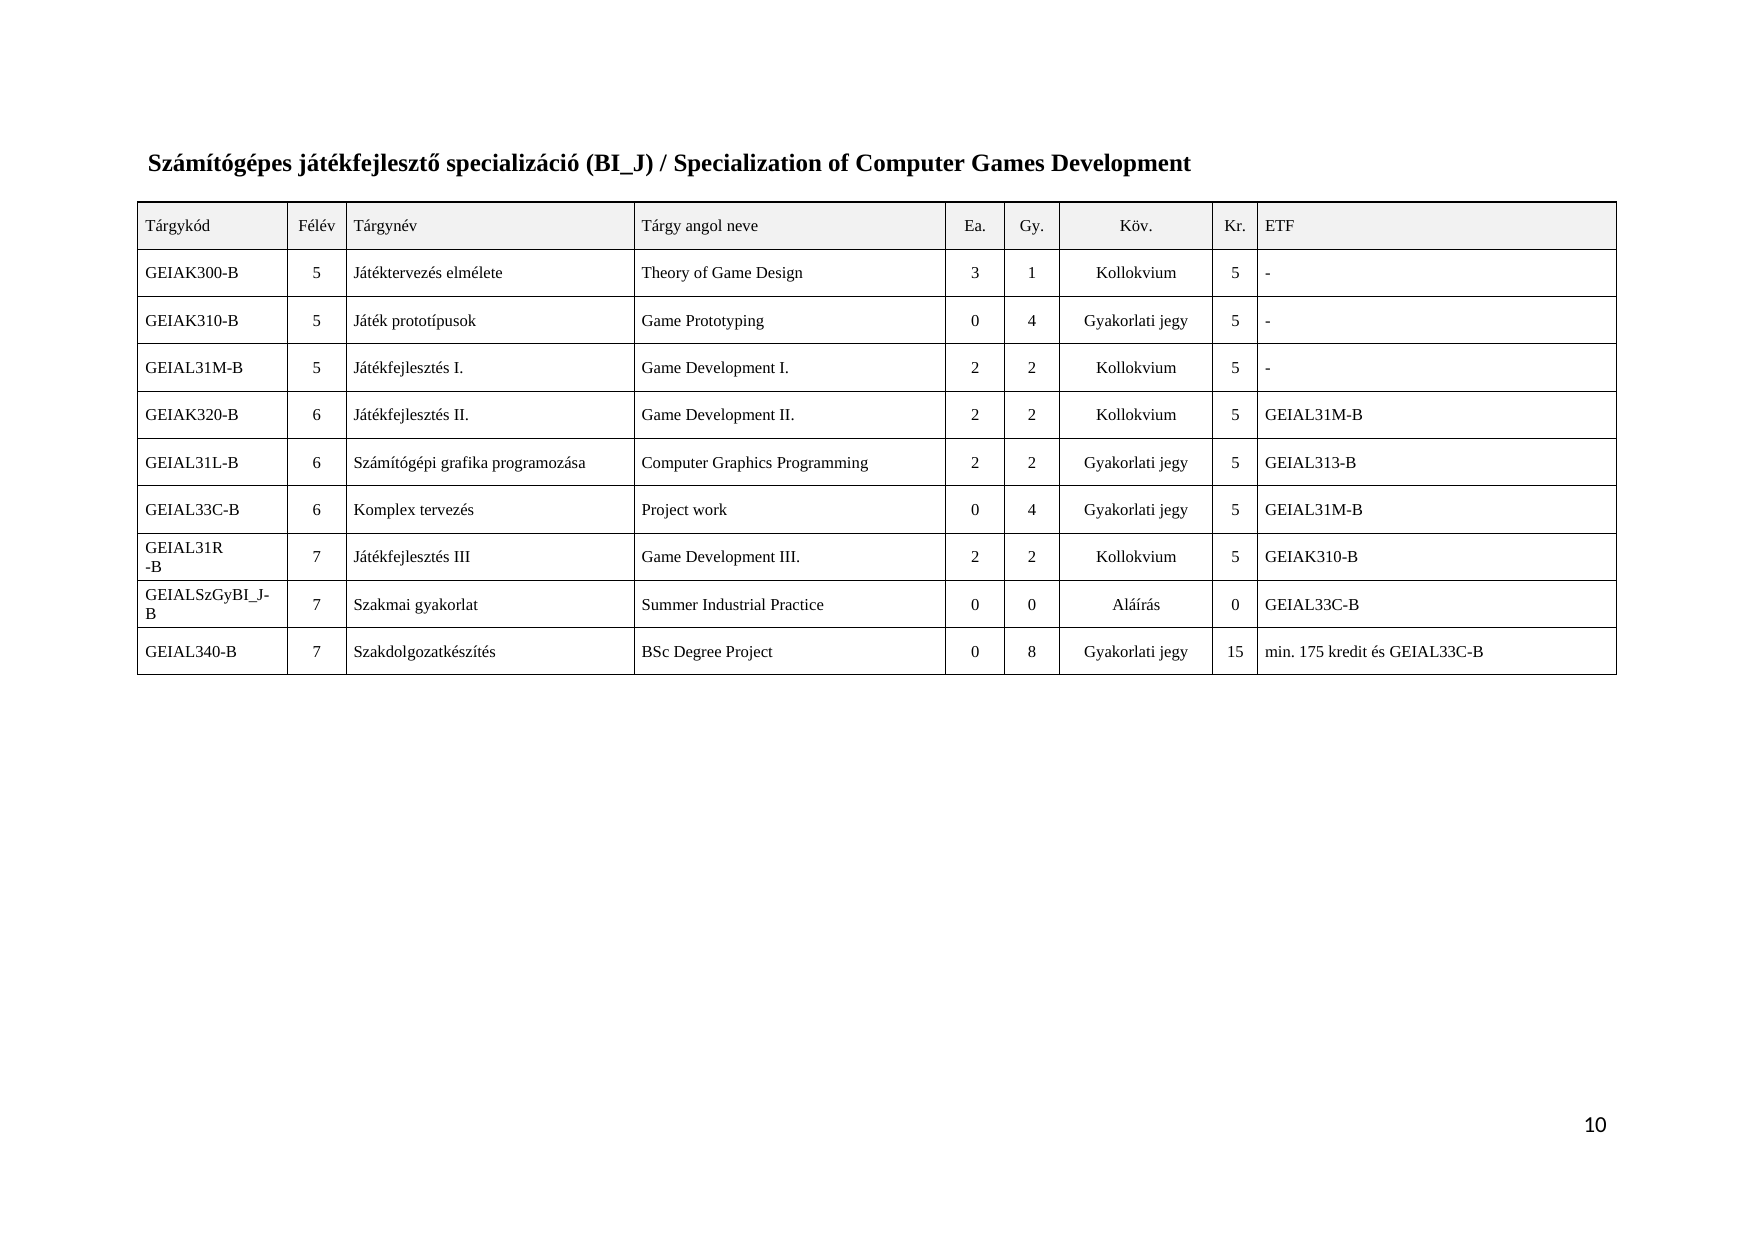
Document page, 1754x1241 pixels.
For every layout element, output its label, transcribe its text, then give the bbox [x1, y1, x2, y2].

table_cell Játéktervezés elmélete [347, 250, 634, 296]
table_cell 0 [1005, 581, 1059, 627]
table_cell Theory of Game Design [635, 250, 945, 296]
table_cell - [1258, 297, 1616, 343]
table_cell Game Prototyping [635, 297, 945, 343]
table_cell Computer Graphics Programming [635, 439, 945, 485]
table_cell 0 [946, 297, 1004, 343]
table_cell GEIAK310-B [1258, 534, 1616, 580]
table_header Tárgy angol neve [635, 203, 945, 249]
table_cell 2 [946, 344, 1004, 391]
table_cell 1 [1005, 250, 1059, 296]
table_cell Szakdolgozatkészítés [347, 628, 634, 674]
table_cell Játékfejlesztés I. [347, 344, 634, 391]
table_cell GEIAL33C-B [138, 486, 287, 532]
table_cell GEIAL31M-B [1258, 392, 1616, 438]
table_cell Summer Industrial Practice [635, 581, 945, 627]
table_cell Komplex tervezés [347, 486, 634, 532]
table_cell GEIAL31M-B [1258, 486, 1616, 532]
table_cell 2 [946, 392, 1004, 438]
table_cell 2 [946, 439, 1004, 485]
table_cell GEIAL31L-B [138, 439, 287, 485]
text Számítógépes játékfejlesztő specializáció (BI_J) / Specialization of Computer Games Development [148, 148, 1606, 176]
table_header Tárgynév [347, 203, 634, 249]
table_header ETF [1258, 203, 1616, 249]
table_cell GEIAL33C-B [1258, 581, 1616, 627]
table_header Gy. [1005, 203, 1059, 249]
table_cell GEIAL31M-B [138, 344, 287, 391]
table_cell 2 [1005, 392, 1059, 438]
table_cell Játék prototípusok [347, 297, 634, 343]
table_cell 5 [288, 250, 346, 296]
table_cell 8 [1005, 628, 1059, 674]
table_cell - [1258, 344, 1616, 391]
table_cell Gyakorlati jegy [1060, 486, 1212, 532]
table_cell Játékfejlesztés II. [347, 392, 634, 438]
table_cell 3 [946, 250, 1004, 296]
table_cell 5 [1213, 250, 1257, 296]
table_cell 0 [946, 581, 1004, 627]
table_cell 0 [946, 486, 1004, 532]
table_cell Kollokvium [1060, 534, 1212, 580]
table_header Félév [288, 203, 346, 249]
table_cell 2 [946, 534, 1004, 580]
table_cell Game Development III. [635, 534, 945, 580]
table_header Ea. [946, 203, 1004, 249]
table_cell Project work [635, 486, 945, 532]
table_cell Aláírás [1060, 581, 1212, 627]
table_cell 5 [1213, 534, 1257, 580]
table_cell 5 [1213, 297, 1257, 343]
table_cell 5 [1213, 344, 1257, 391]
table_cell 5 [288, 344, 346, 391]
table_cell Kollokvium [1060, 344, 1212, 391]
table_cell 6 [288, 439, 346, 485]
table_cell 15 [1213, 628, 1257, 674]
table_header Köv. [1060, 203, 1212, 249]
table_cell 2 [1005, 439, 1059, 485]
table_cell GEIAL340-B [138, 628, 287, 674]
table_cell Gyakorlati jegy [1060, 628, 1212, 674]
table_cell Számítógépi grafika programozása [347, 439, 634, 485]
table_cell 6 [288, 486, 346, 532]
table_cell 7 [288, 581, 346, 627]
table_cell Game Development II. [635, 392, 945, 438]
table_cell GEIAL31R -B [138, 534, 287, 580]
table_cell 5 [288, 297, 346, 343]
table_cell GEIALSzGyBI_J-B [138, 581, 287, 627]
table_cell Kollokvium [1060, 392, 1212, 438]
table_cell GEIAK320-B [138, 392, 287, 438]
table_cell 4 [1005, 297, 1059, 343]
table_cell GEIAK310-B [138, 297, 287, 343]
table_cell 0 [946, 628, 1004, 674]
table_cell 5 [1213, 486, 1257, 532]
table_cell 4 [1005, 486, 1059, 532]
table_cell GEIAL313-B [1258, 439, 1616, 485]
table_cell 6 [288, 392, 346, 438]
table_cell Szakmai gyakorlat [347, 581, 634, 627]
table_cell Game Development I. [635, 344, 945, 391]
table_cell - [1258, 250, 1616, 296]
table_cell 0 [1213, 581, 1257, 627]
table_cell 7 [288, 628, 346, 674]
table_cell Gyakorlati jegy [1060, 297, 1212, 343]
table_header Kr. [1213, 203, 1257, 249]
table_cell 2 [1005, 344, 1059, 391]
table_cell min. 175 kredit és GEIAL33C-B [1258, 628, 1616, 674]
table_cell 5 [1213, 439, 1257, 485]
table_cell BSc Degree Project [635, 628, 945, 674]
table_cell GEIAK300-B [138, 250, 287, 296]
table_cell 7 [288, 534, 346, 580]
table_cell 5 [1213, 392, 1257, 438]
table_cell Kollokvium [1060, 250, 1212, 296]
table_header Tárgykód [138, 203, 287, 249]
table_cell Gyakorlati jegy [1060, 439, 1212, 485]
table_cell 2 [1005, 534, 1059, 580]
table_cell Játékfejlesztés III [347, 534, 634, 580]
